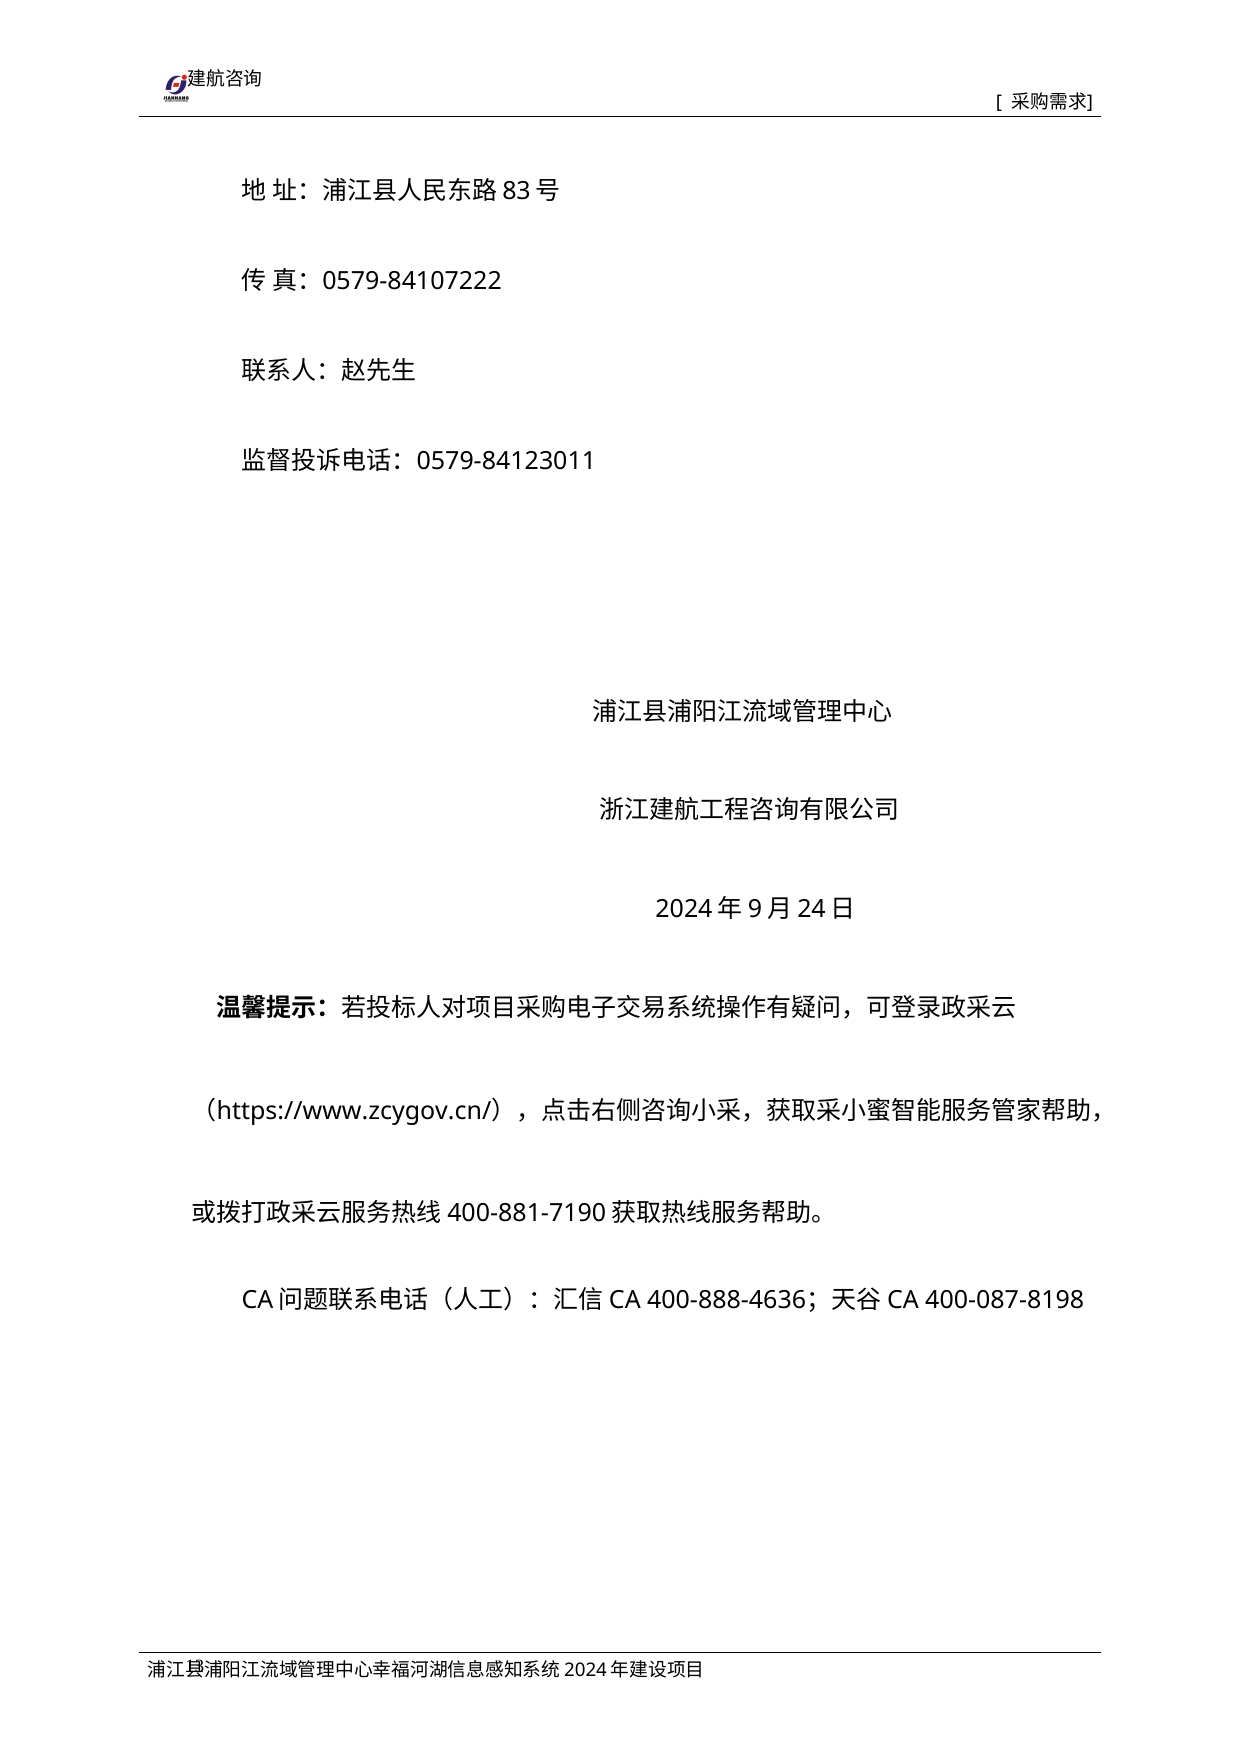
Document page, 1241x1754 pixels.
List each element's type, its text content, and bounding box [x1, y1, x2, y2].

text CA问题联系电话（人工）：汇信 CA 400-888-4636；天谷 CA 400-087-8198 [191, 1263, 1093, 1332]
text 浦江县浦阳江流域管理中心 [191, 675, 1018, 743]
picture [160, 70, 193, 106]
text 温馨提示：若投标人对项目采购电子交易系统操作有疑问，可登录政采云（https://www.zcygov.cn/），点击右侧咨询小采，获取采小蜜智能服务管家帮助，或拨打政采云服务热线 400-881-7190获取热线服务帮助。 [191, 972, 1093, 1245]
text 联系人：赵先生 [191, 334, 1093, 402]
text 监督投诉电话：0579-84123011 [191, 424, 1093, 492]
text 传 真：0579-84107222 [191, 244, 1093, 312]
text 地 址：浦江县人民东路83号 [191, 154, 1093, 222]
text 浙江建航工程咨询有限公司 [191, 774, 1018, 842]
text 2024年9月24日 [148, 873, 1093, 941]
